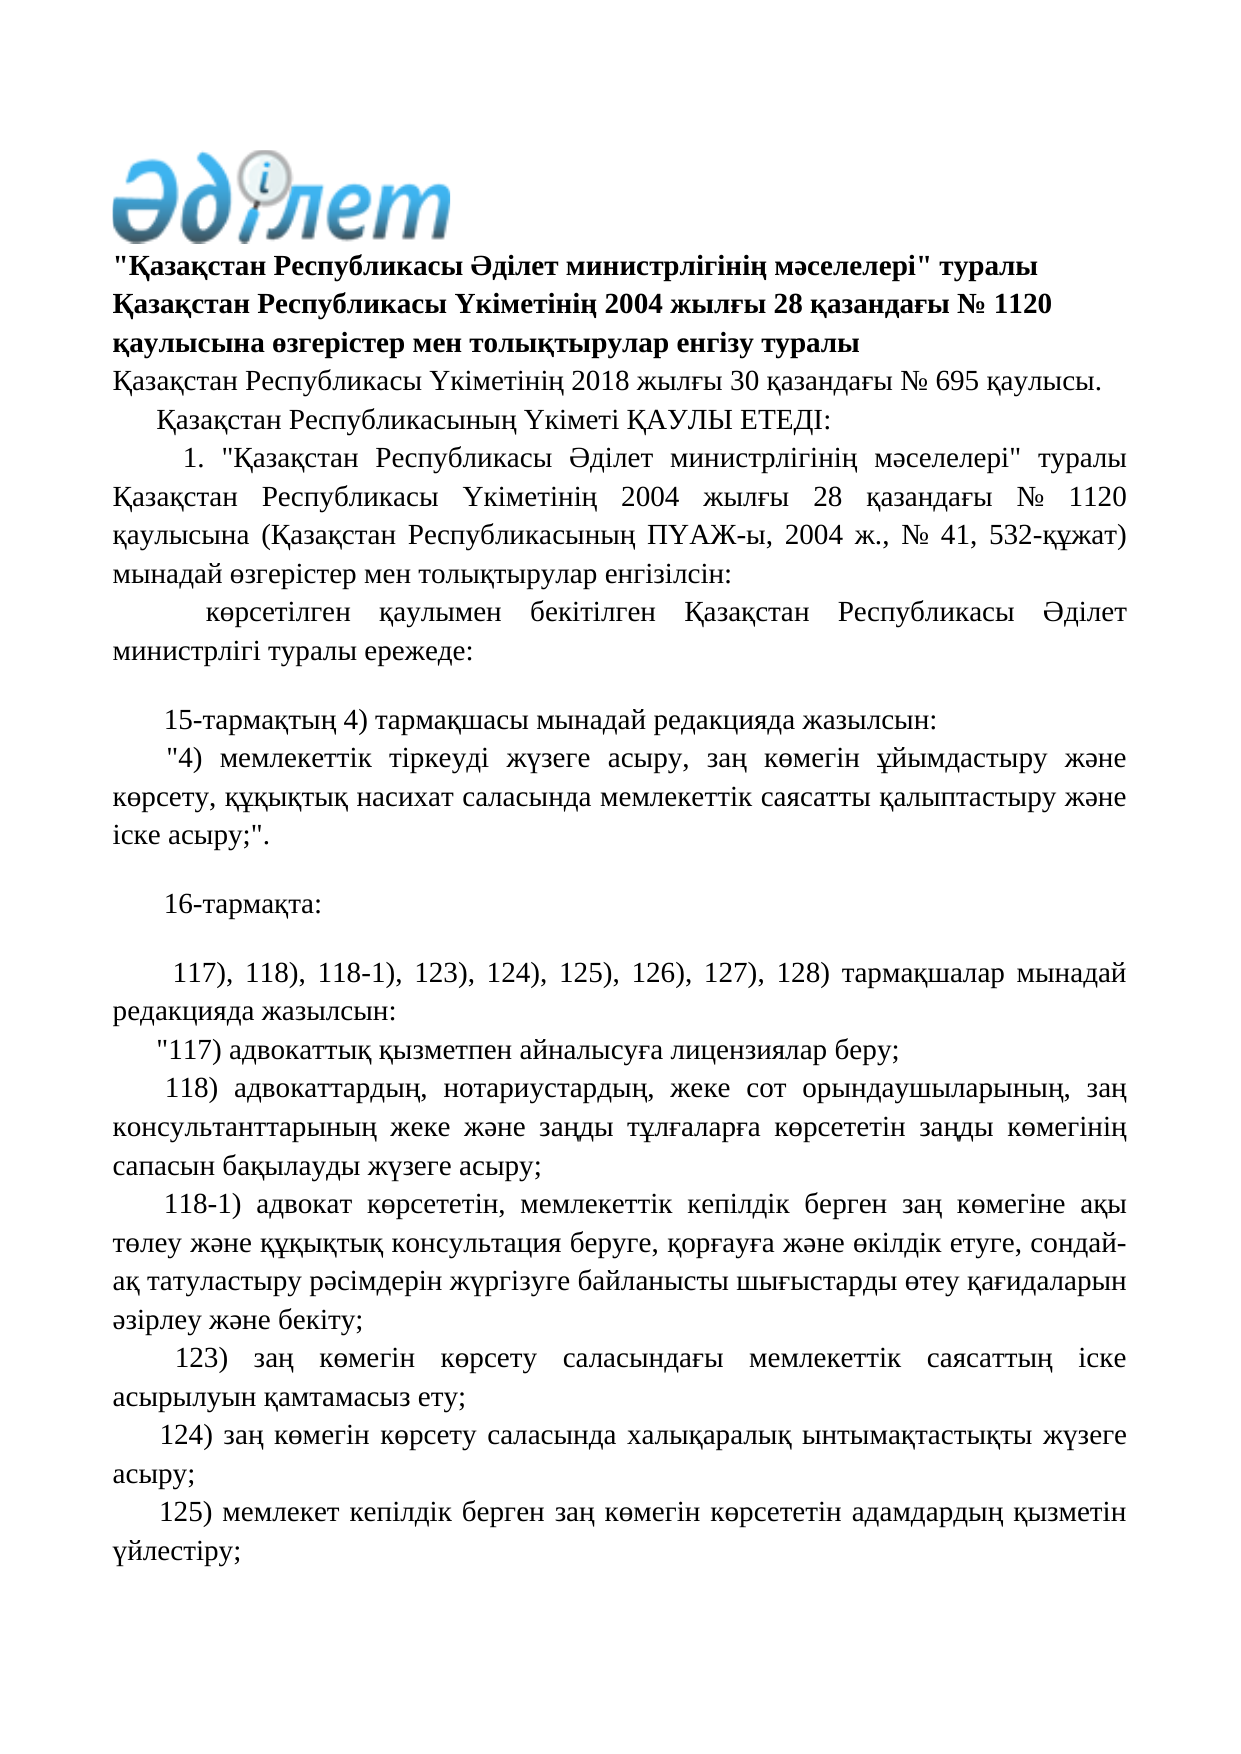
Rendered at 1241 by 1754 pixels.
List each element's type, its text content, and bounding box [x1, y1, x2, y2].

text 118) адвокаттардың, нотариустардың, жеке сот орындаушыларының, заң консультанттарының жеке және заңды тұлғаларға көрсететін заңды көмегінің сапасын бақылауды жүзеге асыру; [112, 1071, 1128, 1181]
text 1. "Қазақстан Республикасы Әділет министрлігінің мәселелері" туралы Қазақстан Республикасы Үкіметінің 2004 жылғы 28 қазандағы № 1120 қаулысына (Қазақстан Республикасының ПҮАЖ-ы, 2004 ж., № 41, 532-құжат) мынадай өзгерістер мен толықтырулар енгізілсін: [112, 440, 1128, 589]
text "117) адвокаттық қызметпен айналысуға лицензиялар беру; [112, 1032, 1128, 1066]
text 124) заң көмегін көрсету саласында халықаралық ынтымақтастықты жүзеге асыру; [112, 1417, 1128, 1489]
text 123) заң көмегін көрсету саласындағы мемлекеттік саясаттың іске асырылуын қамтамасыз ету; [112, 1340, 1128, 1412]
text 117), 118), 118-1), 123), 124), 125), 126), 127), 128) тармақшалар мынадай редакцияда жазылсын: [112, 955, 1128, 1027]
picture [112, 150, 451, 244]
text көрсетілген қаулымен бекітілген Қазақстан Республикасы Әділет министрлігі туралы ережеде: [112, 594, 1128, 667]
text 125) мемлекет кепілдік берген заң көмегін көрсететін адамдардың қызметін үйлестіру; [112, 1494, 1128, 1567]
text Қазақстан Республикасының Үкіметі ҚАУЛЫ ЕТЕДІ: [112, 402, 1128, 435]
text 16-тармақта: [112, 886, 1128, 920]
text 118-1) адвокат көрсететін, мемлекеттік кепілдік берген заң көмегіне ақы төлеу және құқықтық консультация беруге, қорғауға және өкілдік етуге, сондай-ақ татуластыру рәсімдерін жүргізуге байланысты шығыстарды өтеу қағидаларын әзірлеу және бекіту; [112, 1186, 1128, 1335]
text Қазақстан Республикасы Үкіметінің 2018 жылғы 30 қазандағы № 695 қаулысы. [112, 363, 1128, 397]
text "Қазақстан Республикасы Әділет министрлігінің мәселелері" туралы Қазақстан Республикасы Үкіметінің 2004 жылғы 28 қазандағы № 1120 қаулысына өзгерістер мен толықтырулар енгізу туралы [112, 248, 1128, 358]
text "4) мемлекеттік тіркеуді жүзеге асыру, заң көмегін ұйымдастыру және көрсету, құқықтық насихат саласында мемлекеттік саясатты қалыптастыру және іске асыру;". [112, 740, 1128, 851]
text 15-тармақтың 4) тармақшасы мынадай редакцияда жазылсын: [112, 702, 1128, 735]
